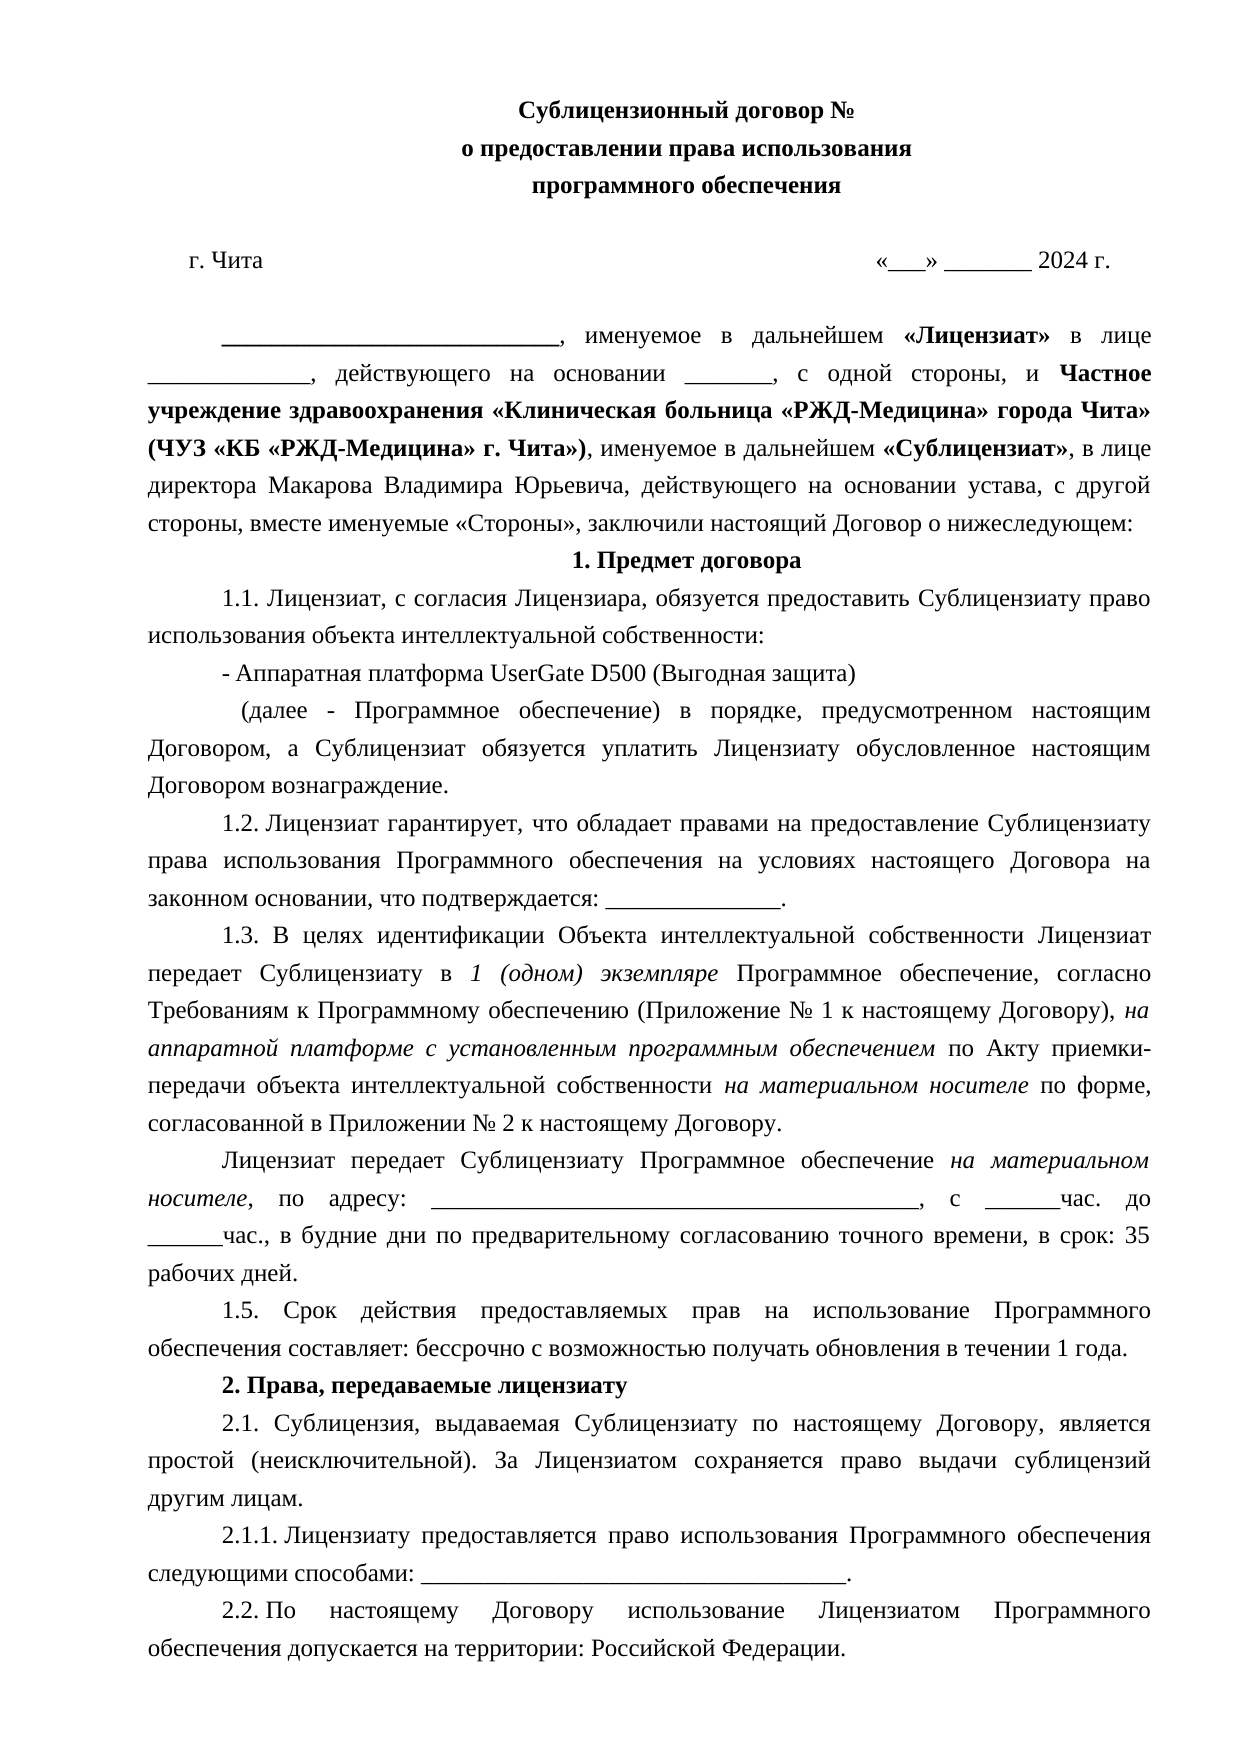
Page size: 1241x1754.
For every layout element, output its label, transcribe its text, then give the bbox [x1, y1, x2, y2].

text 1.3. В целях идентификации Объекта интеллектуальной собственности Лицензиат передает Сублицензиату в 1 (одном) экземпляре Программное обеспечение, согласно Требованиям к Программному обеспечению (Приложение № 1 к настоящему Договору), на аппаратной платформе с установленным программным обеспечением по Акту приемки-передачи объекта интеллектуальной собственности на материальном носителе по форме, согласованной в Приложении № 2 к настоящему Договору. [148, 914, 1152, 1139]
text 2.1. Сублицензия, выдаваемая Сублицензиату по настоящему Договору, является простой (неисключительной). За Лицензиатом сохраняется право выдачи сублицензий другим лицам. [148, 1401, 1152, 1514]
text 2.1.1. Лицензиату предоставляется право использования Программного обеспечения следующими способами: __________________________________. [148, 1514, 1152, 1589]
text г. Чита «___» _______ 2024 г. [148, 239, 1152, 276]
text Сублицензионный договор № [148, 89, 1152, 126]
text (далее - Программное обеспечение) в порядке, предусмотренном настоящим Договором, а Сублицензиат обязуется уплатить Лицензиату обусловленное настоящим Договором вознаграждение. [148, 689, 1152, 801]
text 1.5. Срок действия предоставляемых прав на использование Программного обеспечения составляет: бессрочно с возможностью получать обновления в течении 1 года. [148, 1289, 1152, 1364]
text 2.2. По настоящему Договору использование Лицензиатом Программного обеспечения допускается на территории: Российской Федерации. [148, 1589, 1152, 1664]
text программного обеспечения [148, 164, 1152, 201]
text 2. Права, передаваемые лицензиату [148, 1364, 1152, 1401]
text - Аппаратная платформа UserGate D500 (Выгодная защита) [148, 651, 1152, 689]
text 1.1. Лицензиат, с согласия Лицензиара, обязуется предоставить Сублицензиату право использования объекта интеллектуальной собственности: [148, 576, 1152, 651]
text 1.2. Лицензиат гарантирует, что обладает правами на предоставление Сублицензиату права использования Программного обеспечения на условиях настоящего Договора на законном основании, что подтверждается: ______________. [148, 801, 1152, 914]
text ___________________________, именуемое в дальнейшем «Лицензиат» в лице _____________, действующего на основании _______, с одной стороны, и Частное учреждение здравоохранения «Клиническая больница «РЖД-Медицина» города Чита» (ЧУЗ «КБ «РЖД-Медицина» г. Чита»), именуемое в дальнейшем «Сублицензиат», в лице директора Макарова Владимира Юрьевича, действующего на основании устава, с другой стороны, вместе именуемые «Стороны», заключили настоящий Договор о нижеследующем: [148, 314, 1152, 539]
text Лицензиат передает Сублицензиату Программное обеспечение на материальном носителе, по адресу: _______________________________________, с ______час. до ______час., в будние дни по предварительному согласованию точного времени, в срок: 35 рабочих дней. [148, 1139, 1152, 1289]
text о предоставлении права использования [148, 126, 1152, 164]
text 1. Предмет договора [148, 539, 1152, 576]
